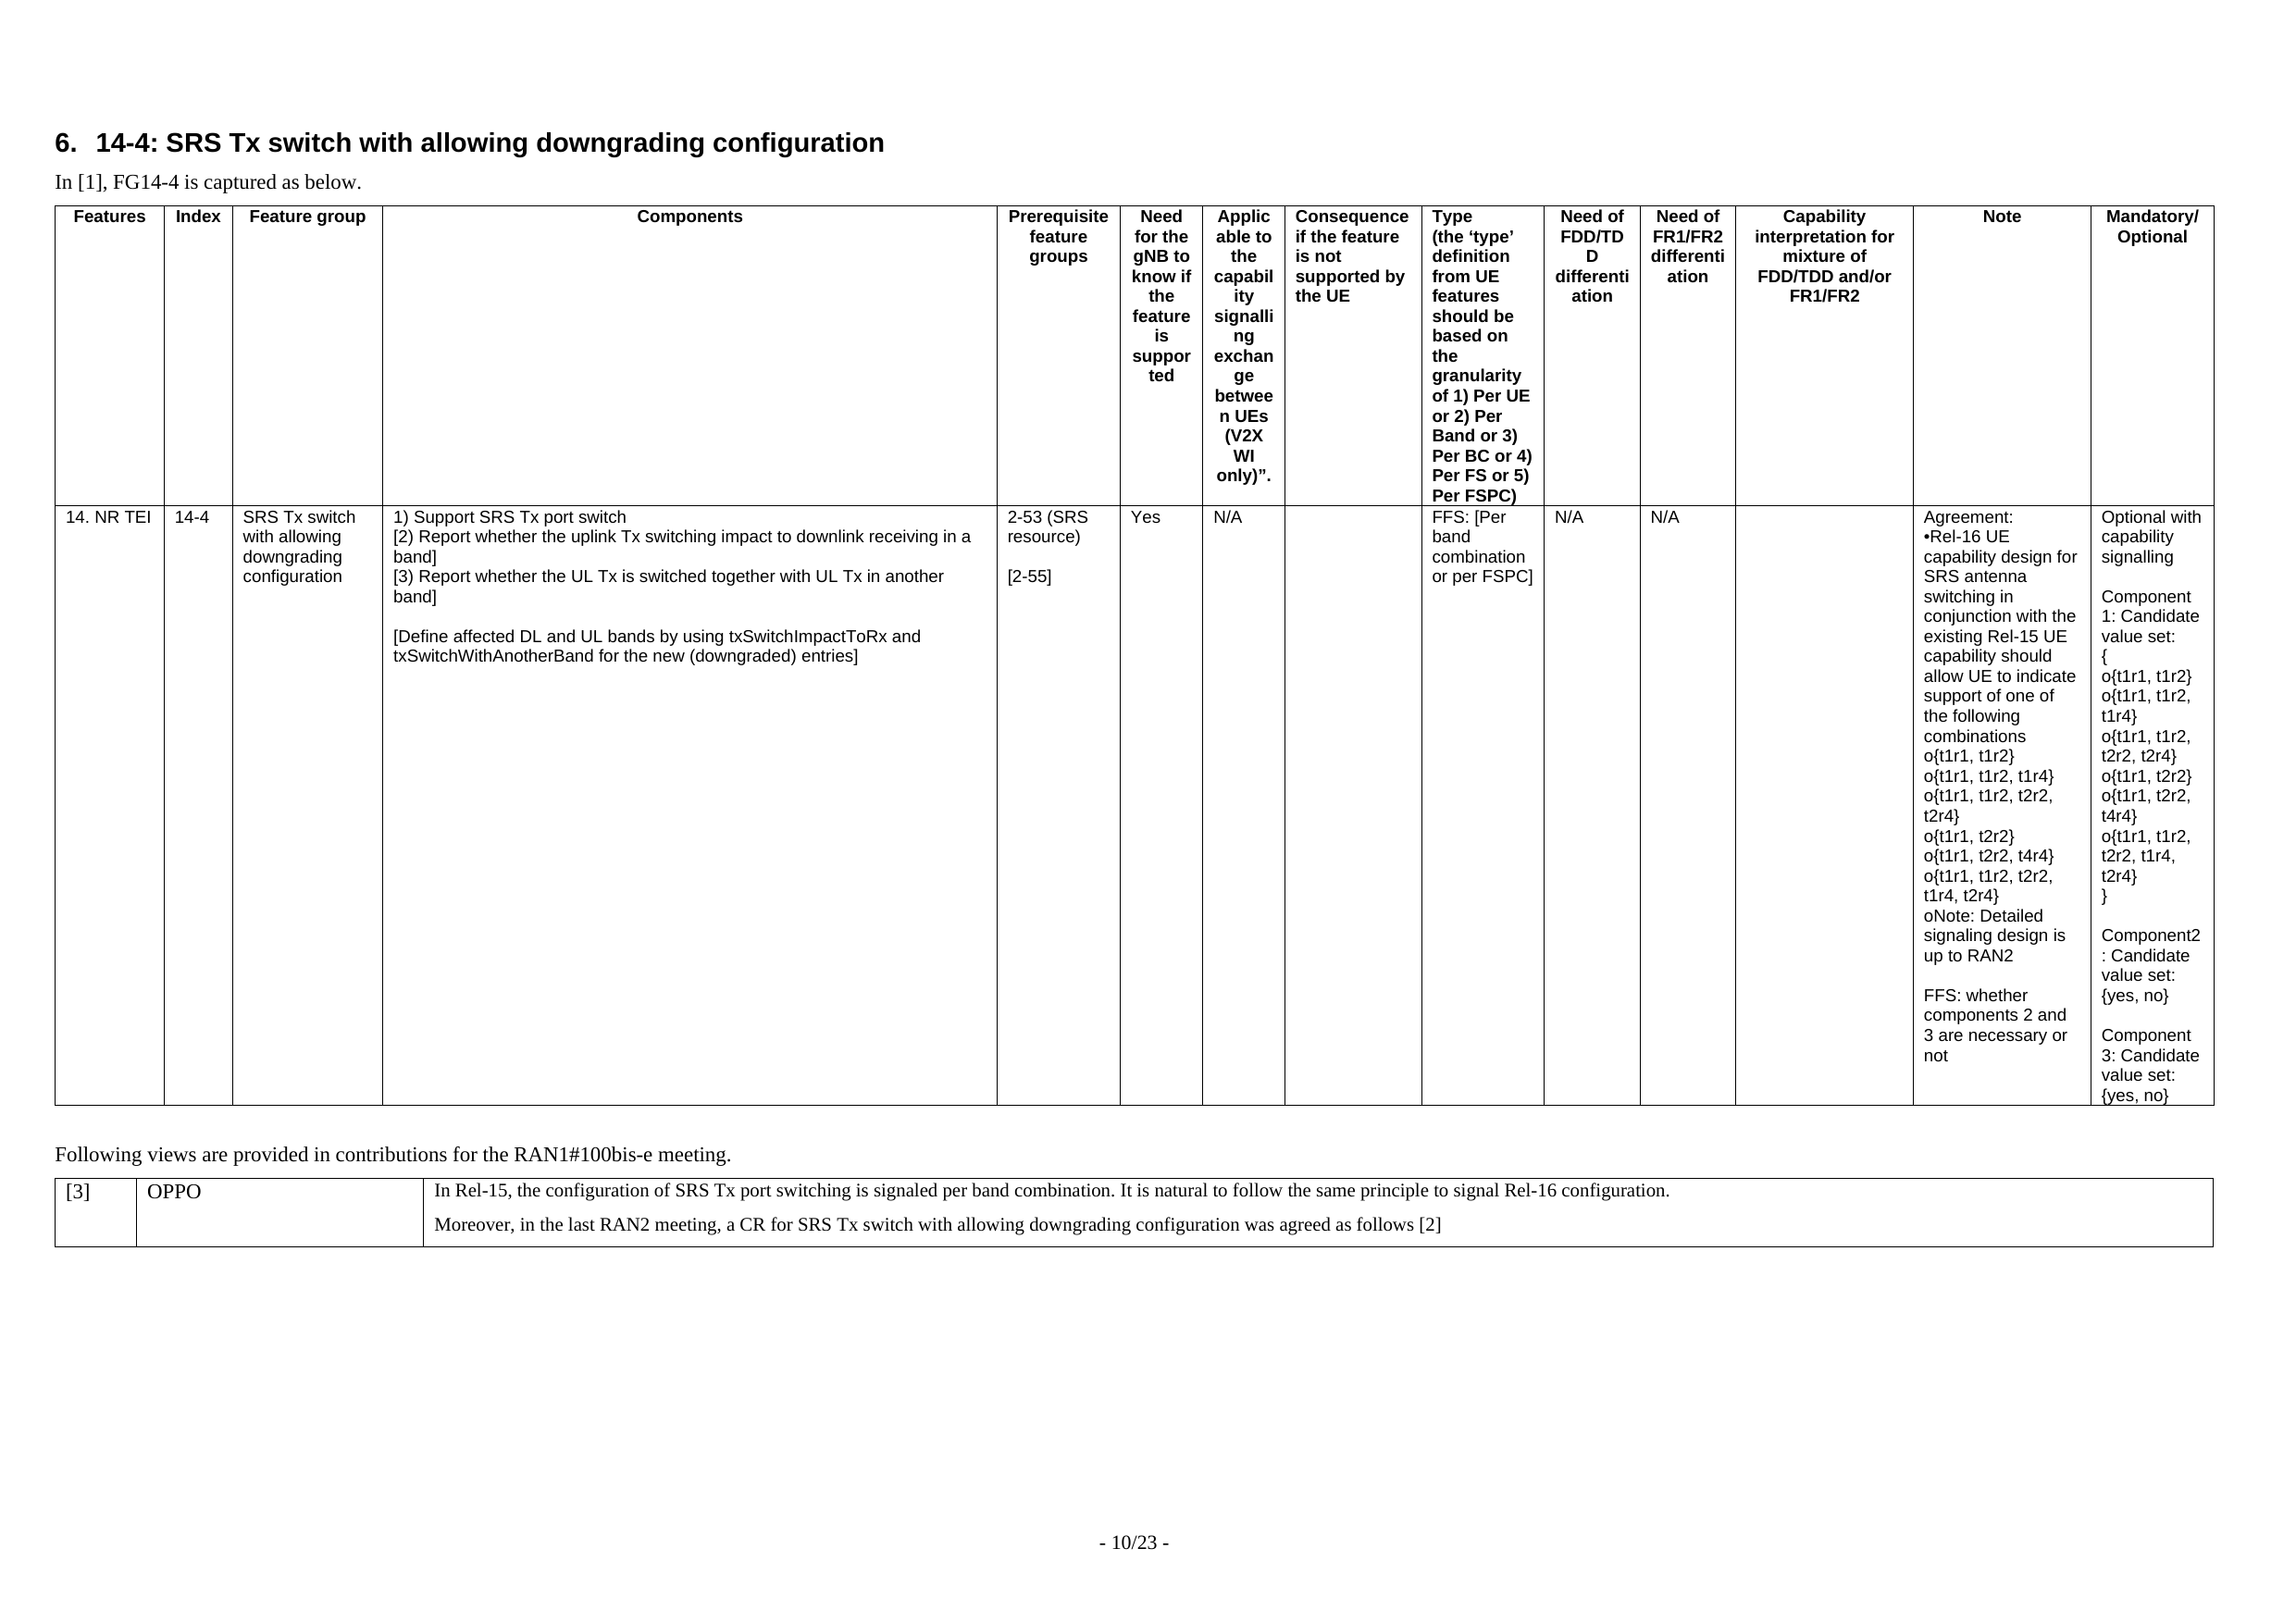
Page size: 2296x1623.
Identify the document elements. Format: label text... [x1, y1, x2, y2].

table_cell 14-4 [165, 506, 232, 1105]
table_cell [1736, 506, 1913, 1105]
table_header Components [383, 206, 997, 505]
table_header OPPO [137, 1179, 423, 1246]
table_cell Optional with capability signalling Component 1: Candidate value set: { o{t1r1, t1r2} o{t1r1, t1r2, t1r4} o{t1r1, t1r2, t2r2, t2r4} o{t1r1, t2r2} o{t1r1, t2r2, t4r4} o{t1r1, t1r2, t2r2, t1r4, t2r4} } Component2: Candidate value set: {yes, no} Component 3: Candidate value set: {yes, no} [2091, 506, 2214, 1105]
table_cell SRS Tx switch with allowing downgrading configuration [233, 506, 382, 1105]
table_header Feature group [233, 206, 382, 505]
table_header [3] [56, 1179, 136, 1246]
table_cell 14. NR TEI [56, 506, 164, 1105]
table_cell Agreement: •Rel-16 UE capability design for SRS antenna switching in conjunction with the existing Rel-15 UE capability should allow UE to indicate support of one of the following combinations o{t1r1, t1r2} o{t1r1, t1r2, t1r4} o{t1r1, t1r2, t2r2, t2r4} o{t1r1, t2r2} o{t1r1, t2r2, t4r4} o{t1r1, t1r2, t2r2, t1r4, t2r4} oNote: Detailed signaling design is up to RAN2 FFS: whether components 2 and 3 are necessary or not [1914, 506, 2091, 1105]
table_header Index [165, 206, 232, 505]
table_header Mandatory/Optional [2091, 206, 2214, 505]
table_header Consequence if the feature is not supported by the UE [1285, 206, 1421, 505]
table_header Need of FR1/FR2 differentiation [1641, 206, 1735, 505]
table_header Prerequisite feature groups [998, 206, 1120, 505]
table_header Applicable to the capability signalling exchange between UEs (V2X WI only)”. [1203, 206, 1285, 505]
table_cell [1285, 506, 1421, 1105]
table_cell 2-53 (SRS resource) [2-55] [998, 506, 1120, 1105]
table_header Need for the gNB to know if the feature is supported [1121, 206, 1202, 505]
table_header Need of FDD/TDD differentiation [1545, 206, 1640, 505]
table_header Features [56, 206, 164, 505]
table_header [424, 1179, 2213, 1246]
text Following views are provided in contributions for the RAN1#100bis-e meeting. [55, 1142, 2214, 1166]
table_cell N/A [1641, 506, 1735, 1105]
text In [1], FG14-4 is captured as below. [55, 169, 2214, 193]
table_header Type (the ‘type’ definition from UE features should be based on the granularity of 1) Per UE or 2) Per Band or 3) Per BC or 4) Per FS or 5) Per FSPC) [1422, 206, 1544, 505]
table_cell Yes [1121, 506, 1202, 1105]
table_cell FFS: [Per band combination or per FSPC] [1422, 506, 1544, 1105]
table_header Capability interpretation for mixture of FDD/TDD and/or FR1/FR2 [1736, 206, 1913, 505]
subtitle 14-4: SRS Tx switch with allowing downgrading configuration [55, 127, 2214, 157]
table_header Note [1914, 206, 2091, 505]
table_cell N/A [1203, 506, 1285, 1105]
table_cell N/A [1545, 506, 1640, 1105]
table_cell 1) Support SRS Tx port switch [2) Report whether the uplink Tx switching impact to downlink receiving in a band] [3) Report whether the UL Tx is switched together with UL Tx in another band] [Define affected DL and UL bands by using txSwitchImpactToRx and txSwitchWithAnotherBand for the new (downgraded) entries] [383, 506, 997, 1105]
